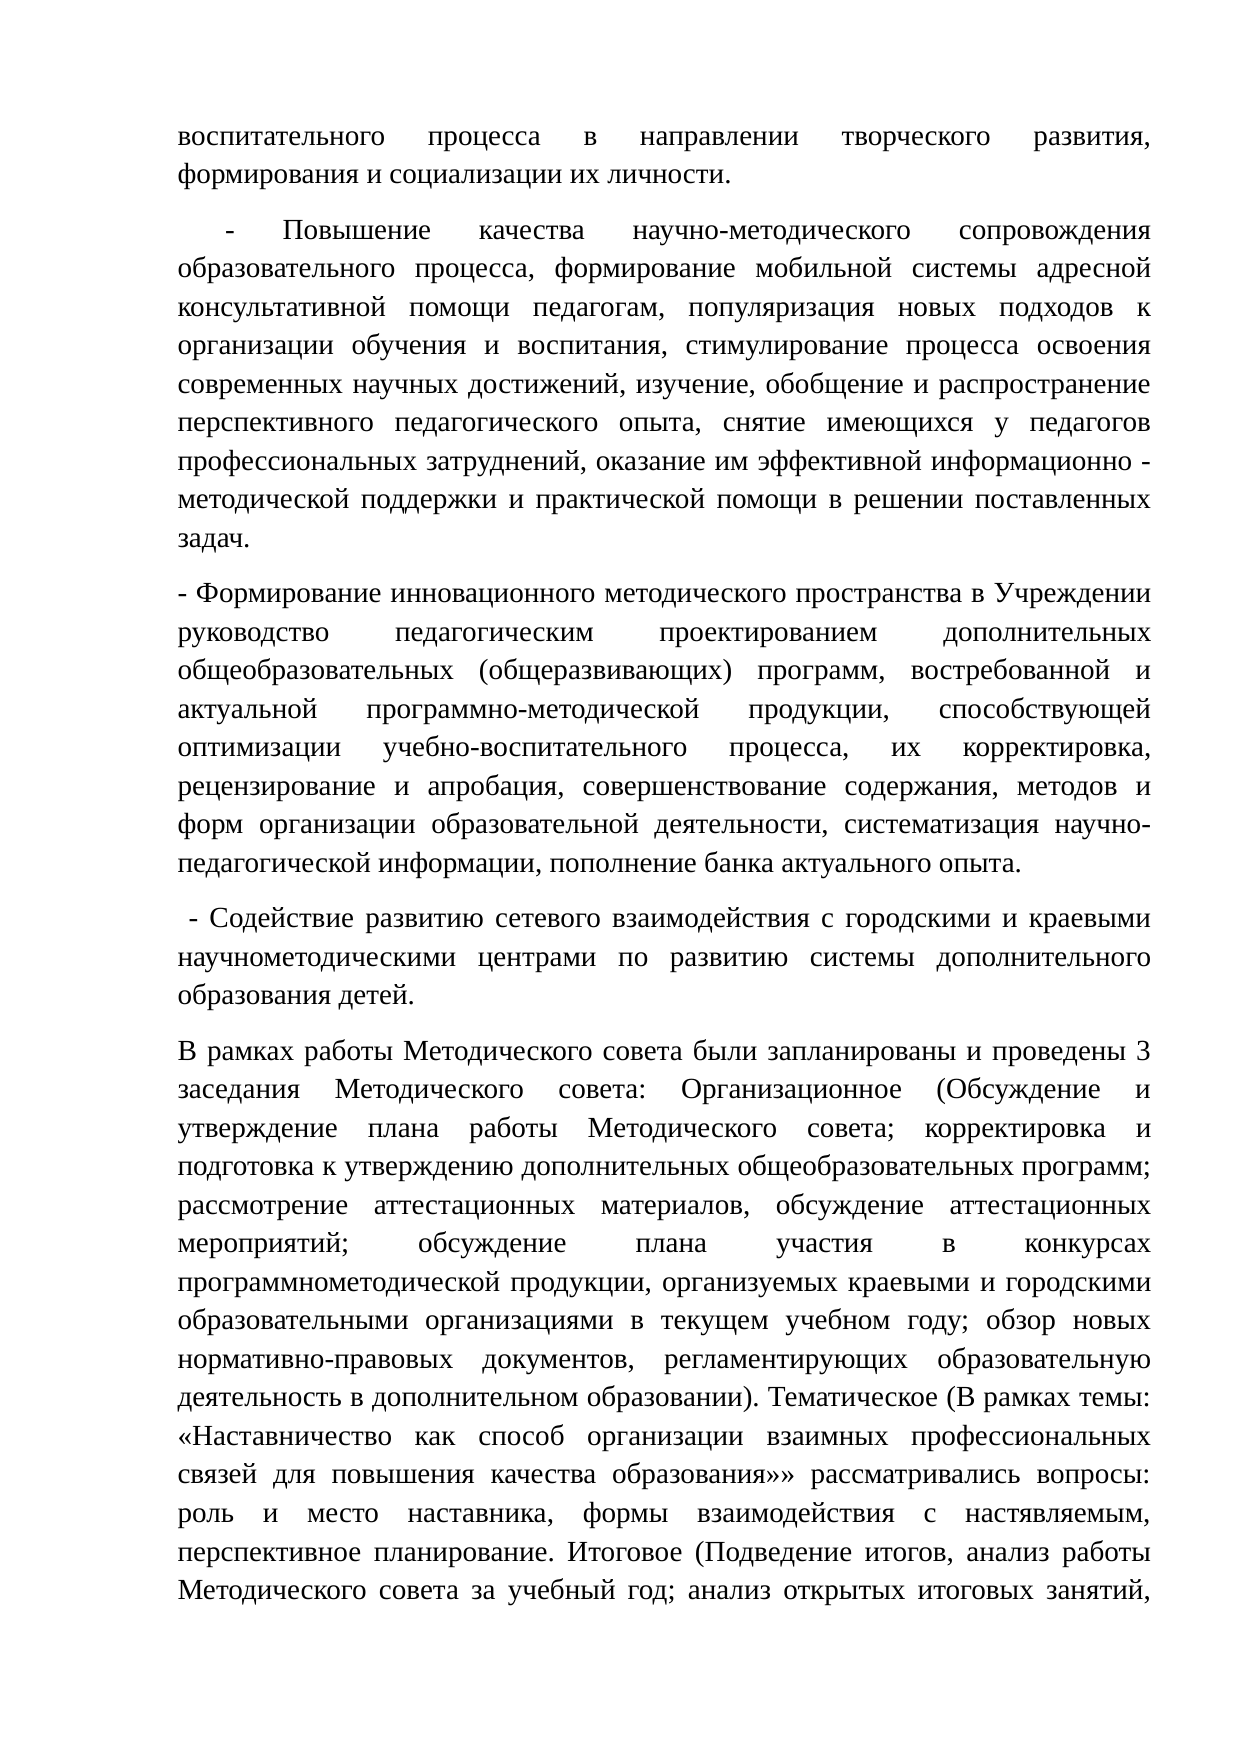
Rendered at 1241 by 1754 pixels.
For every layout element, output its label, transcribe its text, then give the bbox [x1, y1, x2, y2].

text - Содействие развитию сетевого взаимодействия с городскими и краевыми научнометодическими центрами по развитию системы дополнительного образования детей. [177, 900, 1152, 1011]
text - Повышение качества научно-методического сопровождения образовательного процесса, формирование мобильной системы адресной консультативной помощи педагогам, популяризация новых подходов к организации обучения и воспитания, стимулирование процесса освоения современных научных достижений, изучение, обобщение и распространение перспективного педагогического опыта, снятие имеющихся у педагогов профессиональных затруднений, оказание им эффективной информационно - методической поддержки и практической помощи в решении поставленных задач. [177, 212, 1152, 554]
text - Формирование инновационного методического пространства в Учреждении руководство педагогическим проектированием дополнительных общеобразовательных (общеразвивающих) программ, востребованной и актуальной программно-методической продукции, способствующей оптимизации учебно-воспитательного процесса, их корректировка, рецензирование и апробация, совершенствование содержания, методов и форм организации образовательной деятельности, систематизация научно-педагогической информации, пополнение банка актуального опыта. [177, 575, 1152, 879]
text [177, 118, 1152, 190]
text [177, 1033, 1152, 1606]
